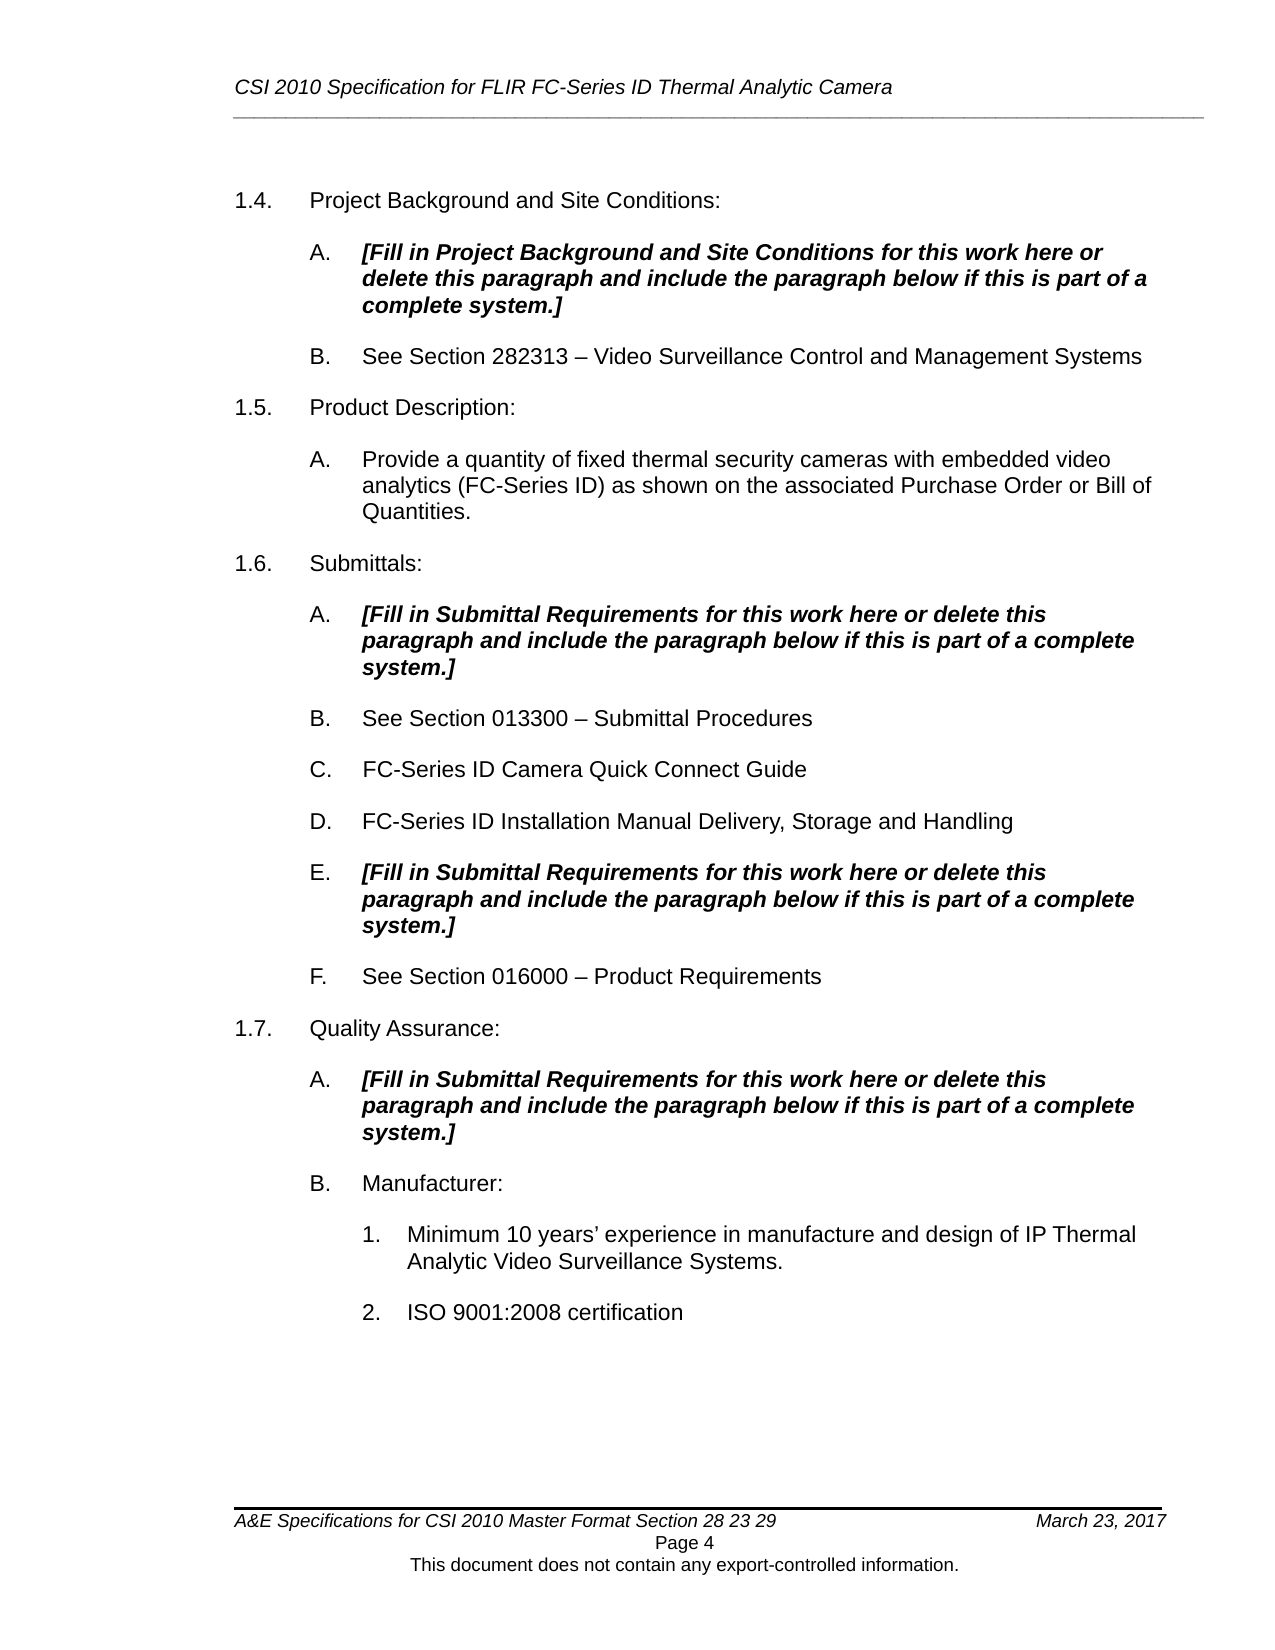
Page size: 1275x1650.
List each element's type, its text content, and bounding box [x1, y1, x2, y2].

subtitle See Section 016000 – Product Requirements [309, 963, 1162, 989]
subtitle Product Description: [234, 394, 1162, 421]
subtitle FC-Series ID Camera Quick Connect Guide [309, 756, 1162, 783]
subtitle FC-Series ID Installation Manual Delivery, Storage and Handling [309, 808, 1162, 834]
subtitle Project Background and Site Conditions: [234, 187, 1162, 214]
subtitle See Section 013300 – Submittal Procedures [309, 705, 1162, 731]
subtitle Quality Assurance: [234, 1014, 1162, 1041]
subtitle See Section 282313 – Video Surveillance Control and Management Systems [309, 343, 1162, 369]
subtitle [Fill in Project Background and Site Conditions for this work here or delete this paragraph and include the paragraph below if this is part of a complete system.] [309, 239, 1162, 318]
subtitle Submittals: [234, 550, 1162, 576]
subtitle Manufacturer: [309, 1170, 1162, 1196]
subtitle [Fill in Submittal Requirements for this work here or delete this paragraph and include the paragraph below if this is part of a complete system.] [309, 859, 1162, 938]
subtitle [Fill in Submittal Requirements for this work here or delete this paragraph and include the paragraph below if this is part of a complete system.] [309, 601, 1162, 680]
subtitle Minimum 10 years’ experience in manufacture and design of IP Thermal Analytic Video Surveillance Systems. [362, 1221, 1162, 1274]
subtitle Provide a quantity of fixed thermal security cameras with embedded video analytics (FC-Series ID) as shown on the associated Purchase Order or Bill of Quantities. [309, 446, 1162, 525]
subtitle [Fill in Submittal Requirements for this work here or delete this paragraph and include the paragraph below if this is part of a complete system.] [309, 1066, 1162, 1145]
subtitle ISO 9001:2008 certification [362, 1299, 1162, 1325]
